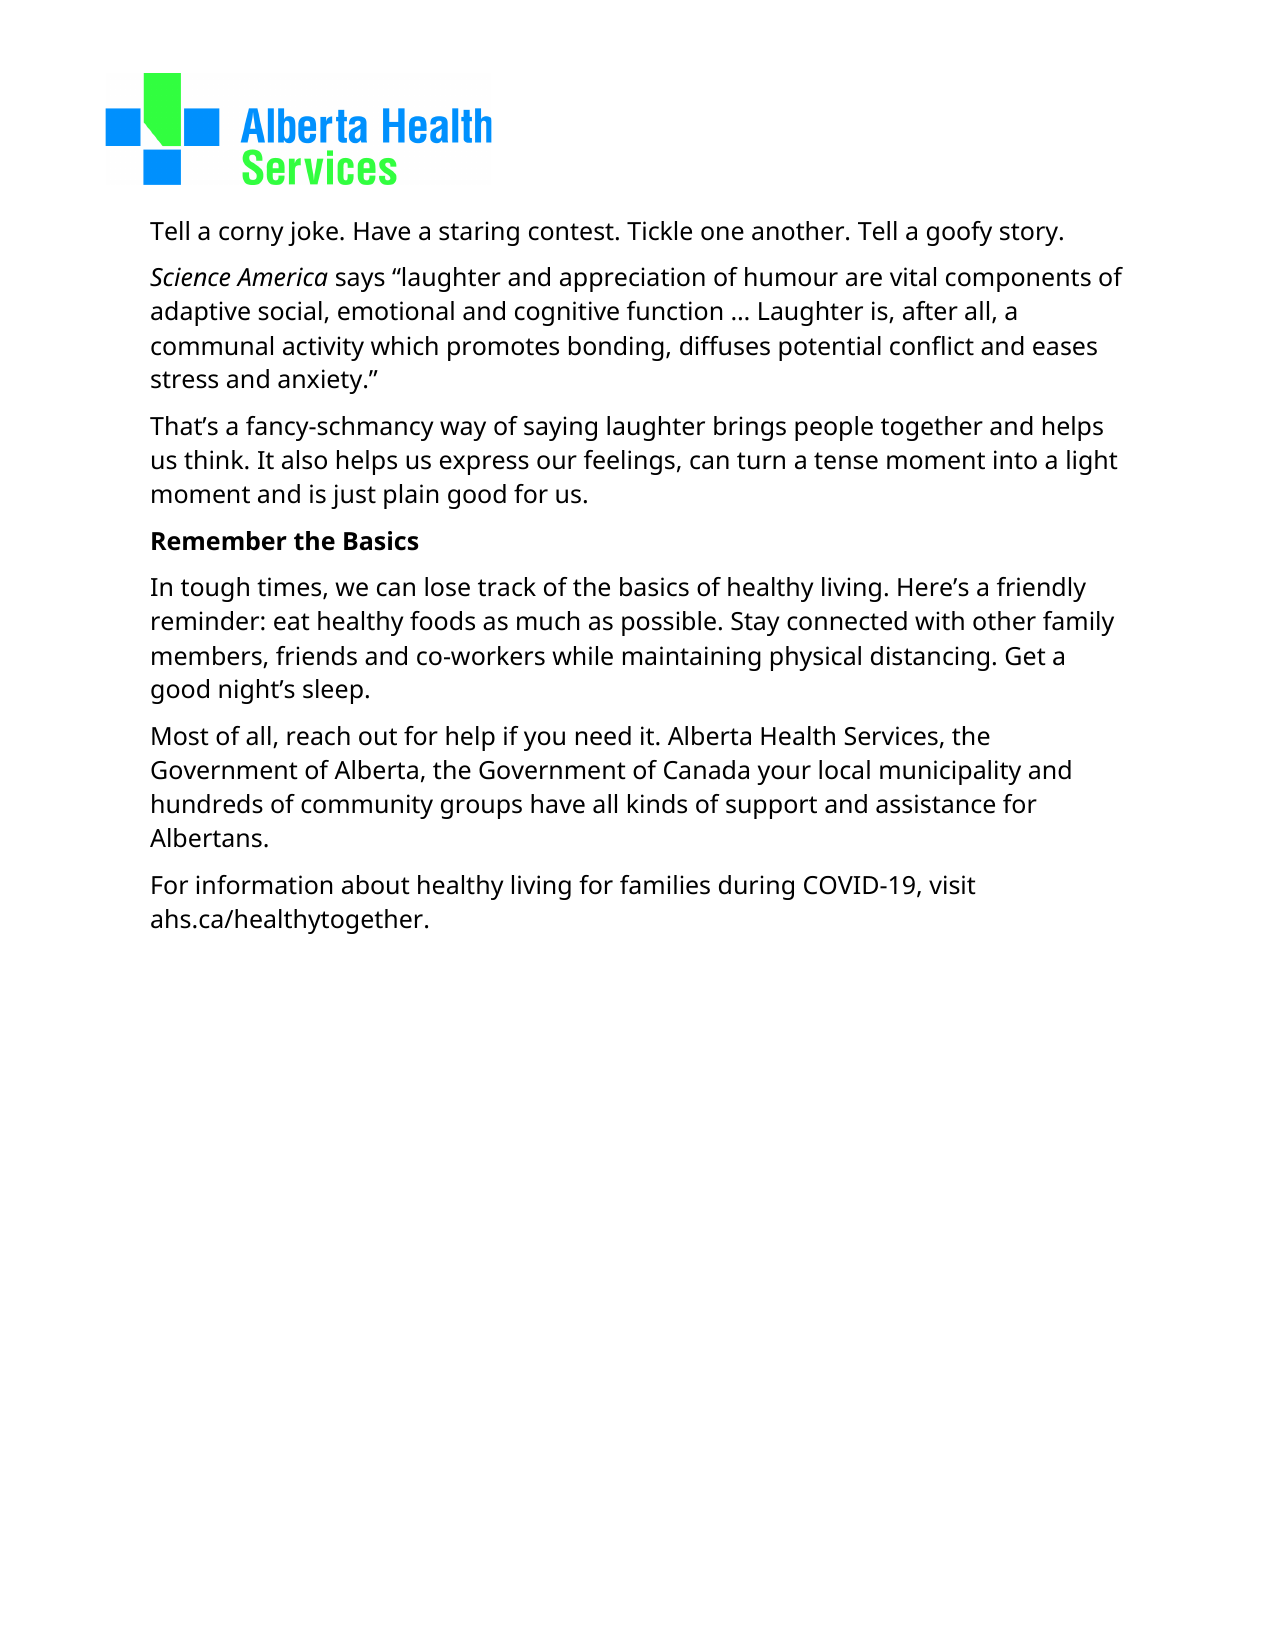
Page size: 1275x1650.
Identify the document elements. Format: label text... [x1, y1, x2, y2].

text That’s a fancy-schmancy way of saying laughter brings people together and helps us think. It also helps us express our feelings, can turn a tense moment into a light moment and is just plain good for us. [150, 409, 1125, 511]
text Tell a corny joke. Have a staring contest. Tickle one another. Tell a goofy story. [150, 213, 1125, 247]
picture [105, 73, 492, 185]
text In tough times, we can lose track of the basics of healthy living. Here’s a friendly reminder: eat healthy foods as much as possible. Stay connected with other family members, friends and co-workers while maintaining physical distancing. Get a good night’s sleep. [150, 570, 1125, 706]
text Remember the Basics [150, 523, 1125, 557]
text Science America says “laughter and appreciation of humour are vital components of adaptive social, emotional and cognitive function … Laughter is, after all, a communal activity which promotes bonding, diffuses potential conflict and eases stress and anxiety.” [150, 260, 1125, 396]
text Most of all, reach out for help if you need it. Alberta Health Services, the Government of Alberta, the Government of Canada your local municipality and hundreds of community groups have all kinds of support and assistance for Albertans. [150, 719, 1125, 855]
text For information about healthy living for families during COVID-19, visit ahs.ca/healthytogether. [150, 867, 1125, 936]
